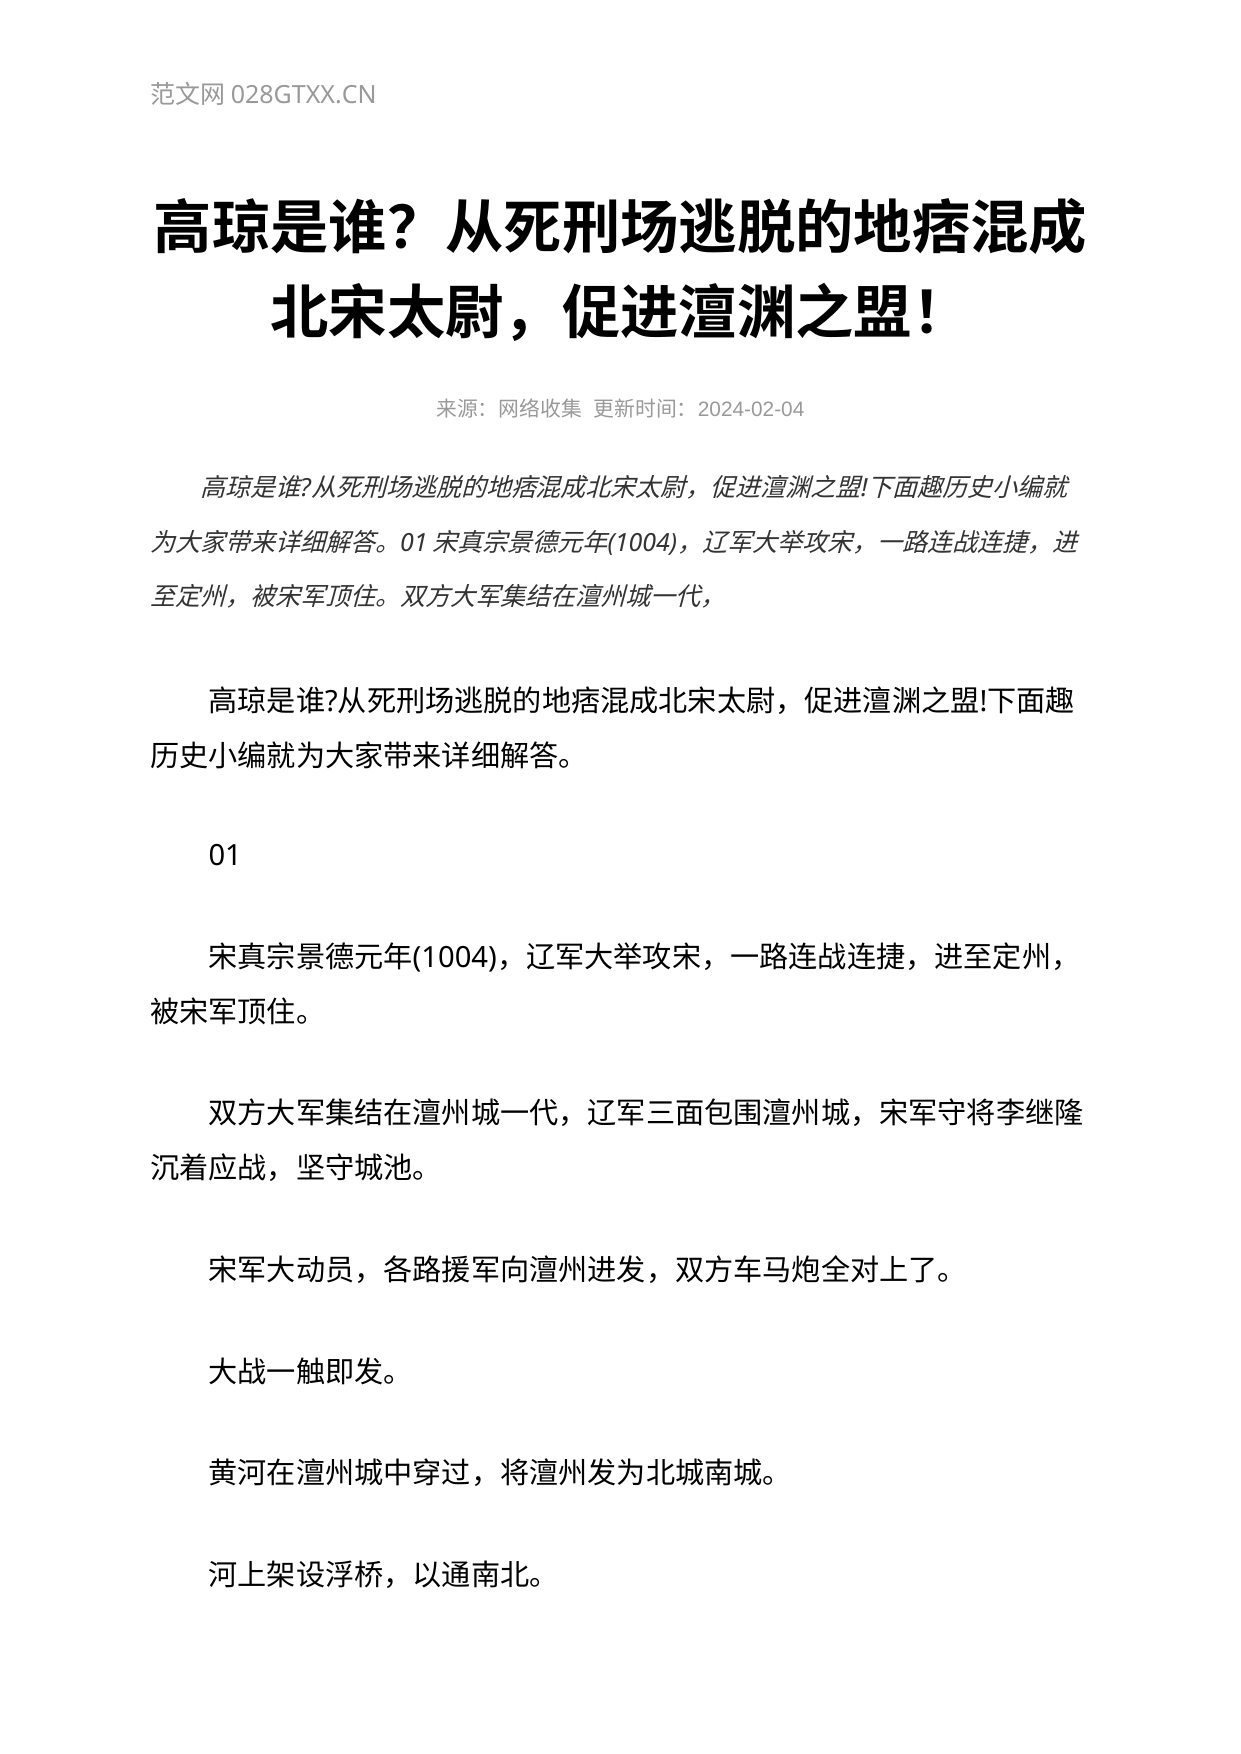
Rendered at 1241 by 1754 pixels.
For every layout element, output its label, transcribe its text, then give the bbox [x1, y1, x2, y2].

text 高琼是谁?从死刑场逃脱的地痞混成北宋太尉，促进澶渊之盟!下面趣历史小编就为大家带来详细解答。 [150, 678, 1090, 775]
subtitle 高琼是谁？从死刑场逃脱的地痞混成北宋太尉，促进澶渊之盟！ [150, 181, 1090, 350]
text 高琼是谁?从死刑场逃脱的地痞混成北宋太尉，促进澶渊之盟!下面趣历史小编就为大家带来详细解答。01宋真宗景德元年(1004)，辽军大举攻宋，一路连战连捷，进至定州，被宋军顶住。双方大军集结在澶州城一代， [150, 468, 1090, 613]
text 河上架设浮桥，以通南北。 [150, 1552, 1090, 1594]
text 双方大军集结在澶州城一代，辽军三面包围澶州城，宋军守将李继隆沉着应战，坚守城池。 [150, 1090, 1090, 1187]
text 宋真宗景德元年(1004)，辽军大举攻宋，一路连战连捷，进至定州，被宋军顶住。 [150, 933, 1090, 1030]
text 黄河在澶州城中穿过，将澶州发为北城南城。 [150, 1450, 1090, 1492]
text 宋军大动员，各路援军向澶州进发，双方车马炮全对上了。 [150, 1247, 1090, 1289]
text 大战一触即发。 [150, 1348, 1090, 1391]
text 01 [150, 835, 1090, 874]
text 来源：网络收集 更新时间：2024-02-04 [150, 397, 1090, 421]
